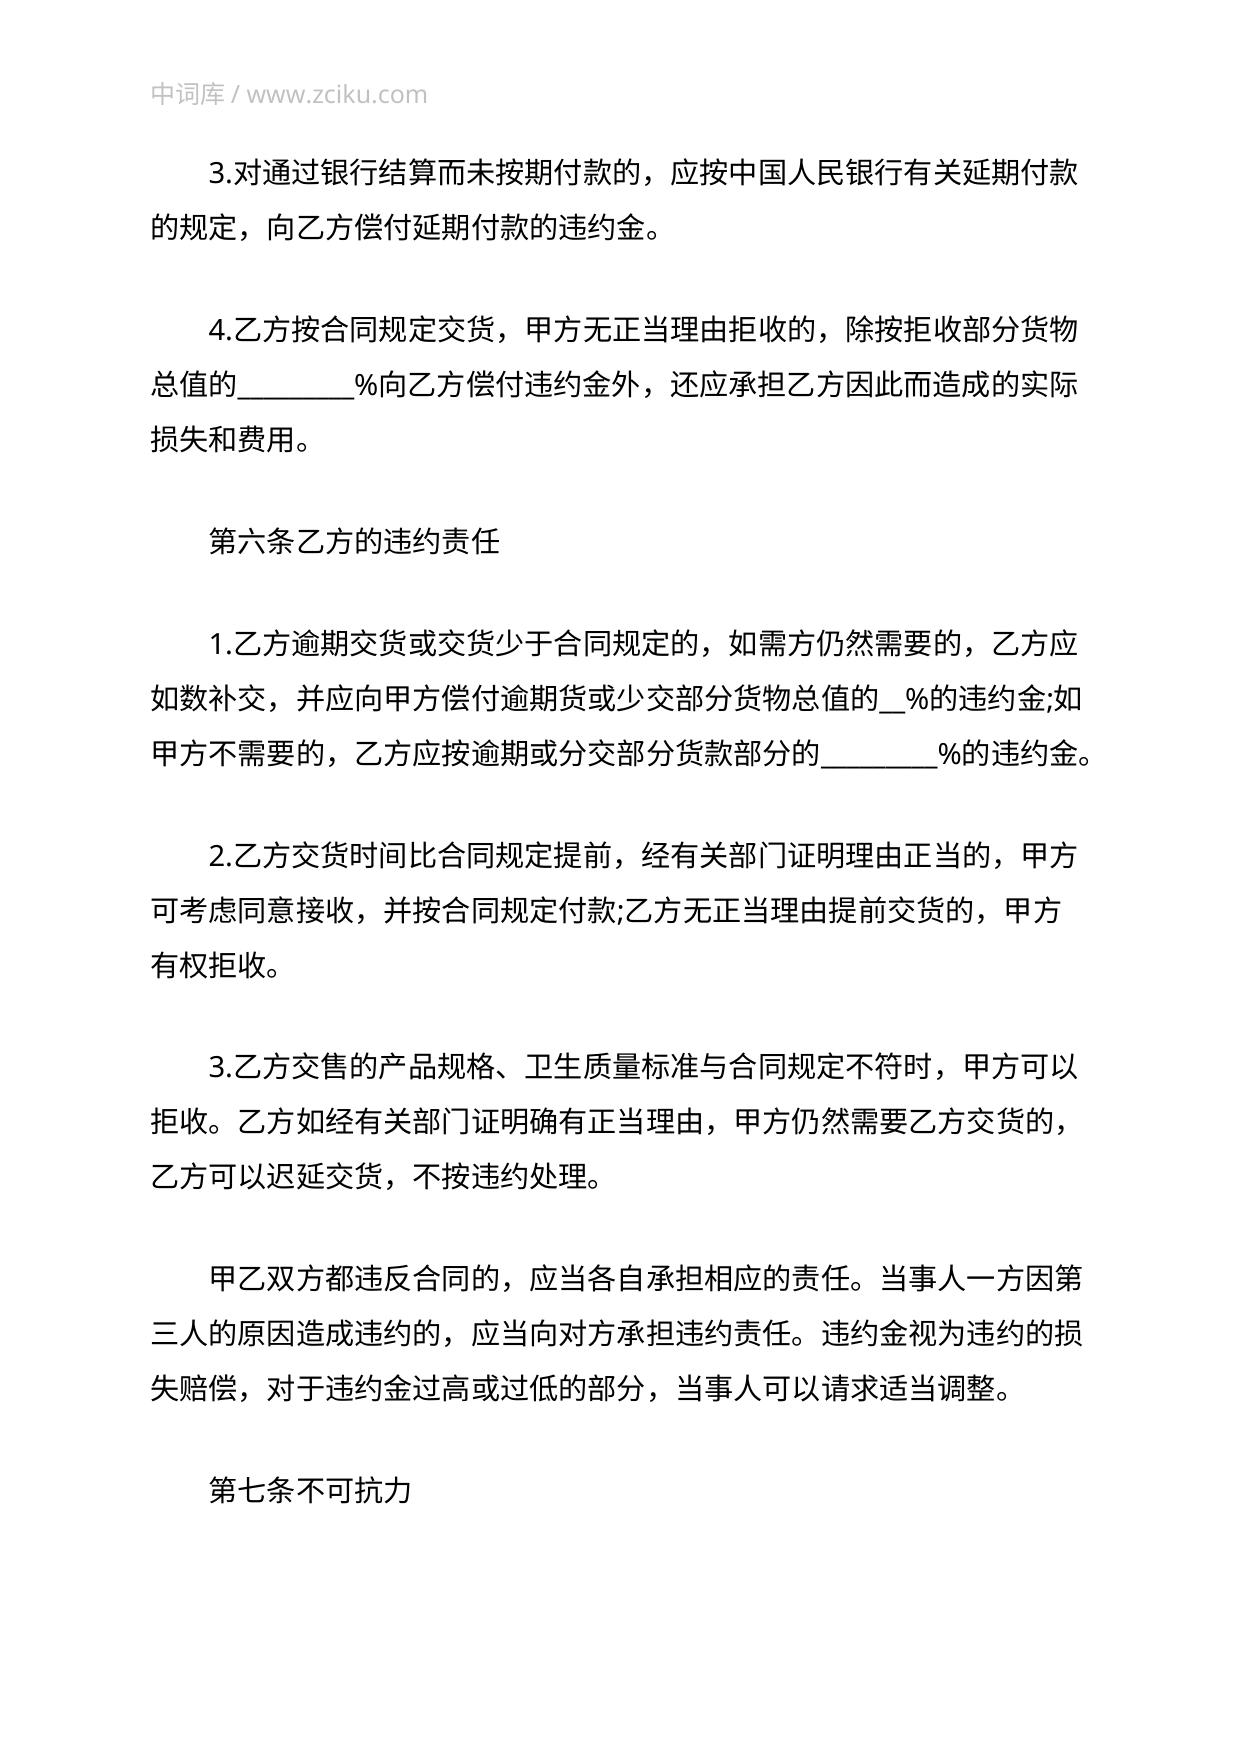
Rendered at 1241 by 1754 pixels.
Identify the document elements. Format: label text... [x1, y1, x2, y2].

text 甲乙双方都违反合同的，应当各自承担相应的责任。当事人一方因第三人的原因造成违约的，应当向对方承担违约责任。违约金视为违约的损失赔偿，对于违约金过高或过低的部分，当事人可以请求适当调整。 [150, 1256, 1090, 1408]
text 4.乙方按合同规定交货，甲方无正当理由拒收的，除按拒收部分货物总值的_________%向乙方偿付违约金外，还应承担乙方因此而造成的实际损失和费用。 [150, 307, 1090, 459]
text 第六条乙方的违约责任 [150, 518, 1090, 561]
text 2.乙方交货时间比合同规定提前，经有关部门证明理由正当的，甲方可考虑同意接收，并按合同规定付款;乙方无正当理由提前交货的，甲方有权拒收。 [150, 832, 1090, 984]
text 3.对通过银行结算而未按期付款的，应按中国人民银行有关延期付款的规定，向乙方偿付延期付款的违约金。 [150, 150, 1090, 247]
text 3.乙方交售的产品规格、卫生质量标准与合同规定不符时，甲方可以拒收。乙方如经有关部门证明确有正当理由，甲方仍然需要乙方交货的，乙方可以迟延交货，不按违约处理。 [150, 1044, 1090, 1196]
text 第七条不可抗力 [150, 1467, 1090, 1509]
text 1.乙方逾期交货或交货少于合同规定的，如需方仍然需要的，乙方应如数补交，并应向甲方偿付逾期货或少交部分货物总值的__%的违约金;如甲方不需要的，乙方应按逾期或分交部分货款部分的_________%的违约金。 [150, 620, 1090, 773]
